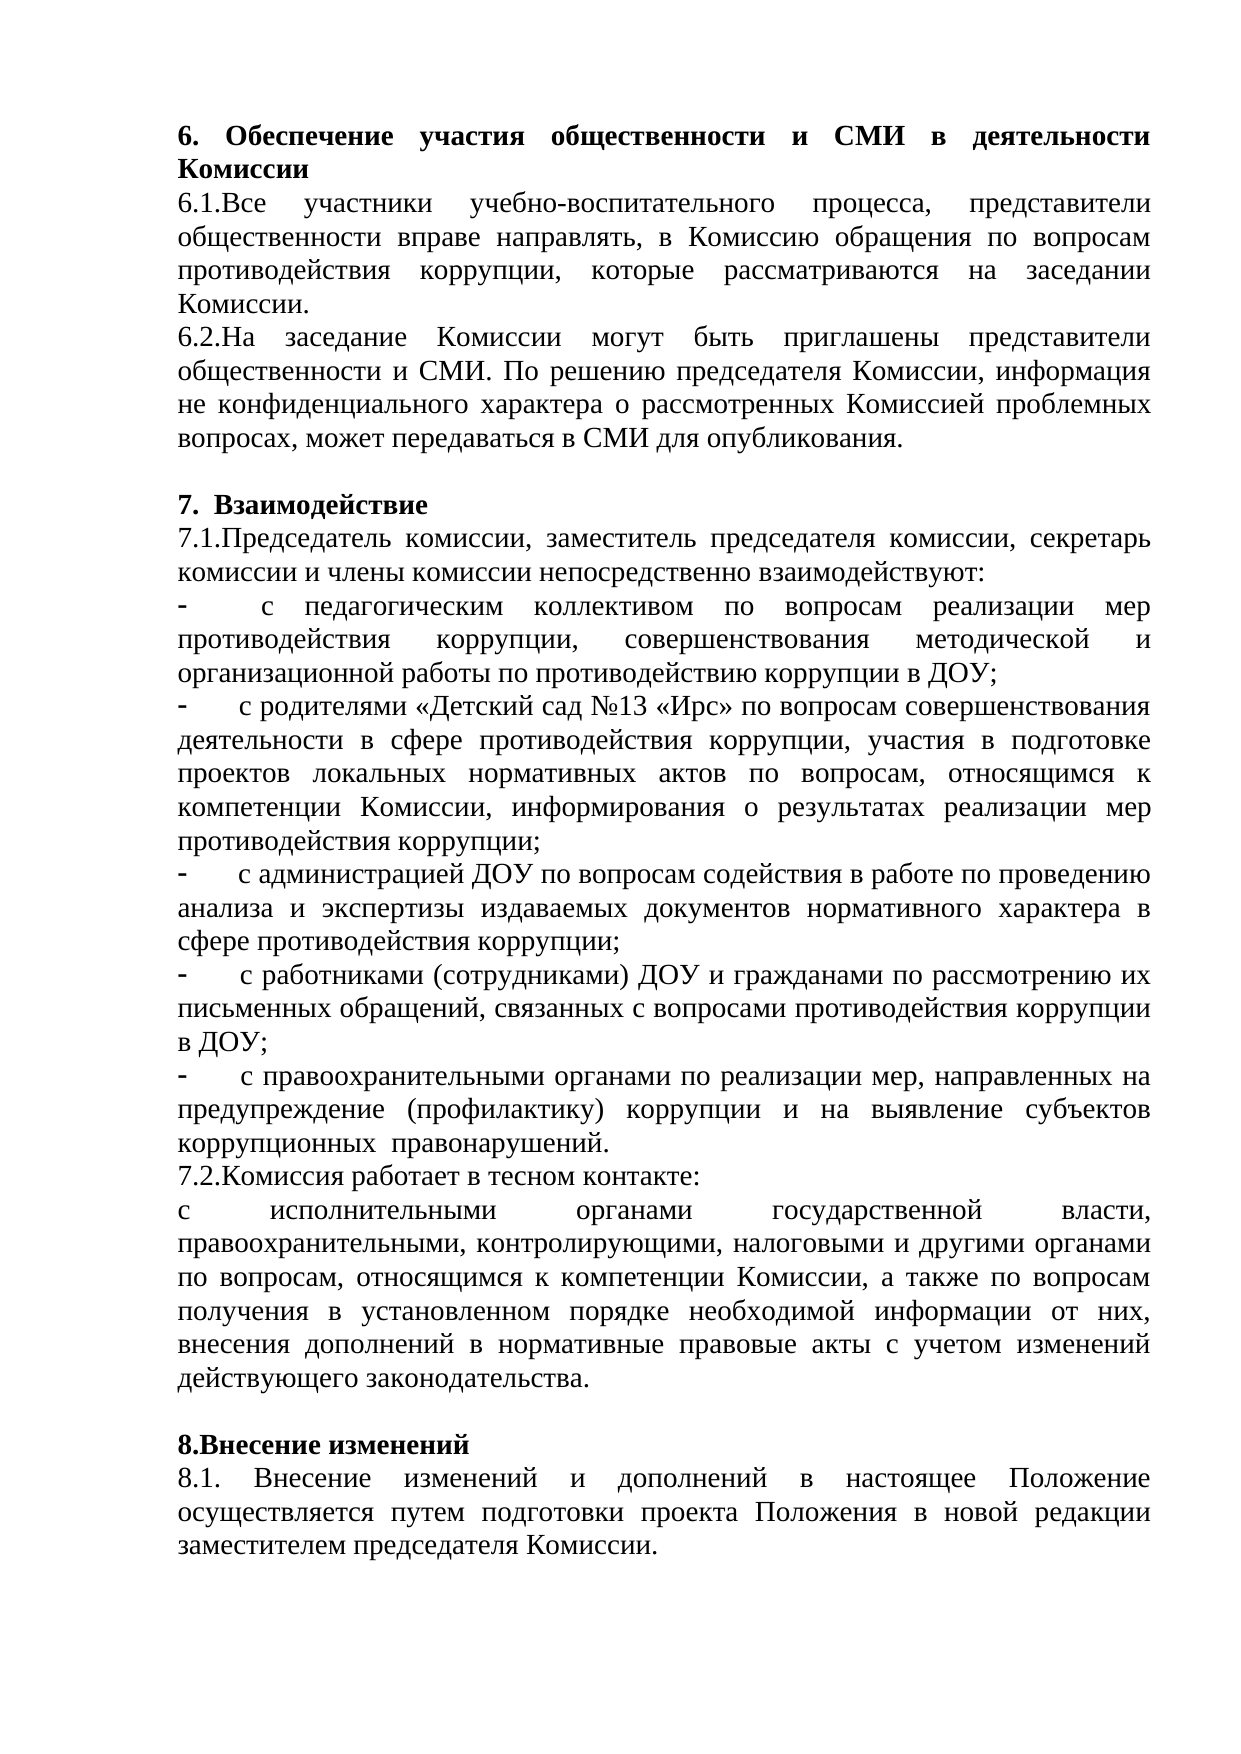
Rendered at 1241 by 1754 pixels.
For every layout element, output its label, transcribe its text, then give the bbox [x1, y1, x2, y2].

text 7.1.Председатель комиссии, заместитель председателя комиссии, секретарь комиссии и члены комиссии непосредственно взаимодействуют: [177, 521, 1152, 588]
text 6.1.Все участники учебно-воспитательного процесса, представители общественности вправе направлять, в Комиссию обращения по вопросам противодействия коррупции, которые рассматриваются на заседании Комиссии. [177, 185, 1152, 319]
text с работниками (сотрудниками) ДОУ и гражданами по рассмотрению их письменных обращений, связанных с вопросами противодействия коррупции в ДОУ; [177, 957, 1152, 1058]
text 7. Взаимодействие [177, 487, 1152, 521]
text 7.2.Комиссия работает в тесном контакте: [177, 1158, 1152, 1192]
text 8.Внесение изменений [177, 1427, 1152, 1460]
text 6. Обеспечение участия общественности и СМИ в деятельности Комиссии [177, 118, 1152, 185]
text с педагогическим коллективом по вопросам реализации мер противодействия коррупции, совершенствования методической и организационной работы по противодействию коррупции в ДОУ; [177, 588, 1152, 688]
text с правоохранительными органами по реализации мер, направленных на предупреждение (профилактику) коррупции и на выявление субъектов коррупционных правонарушений. [177, 1058, 1152, 1158]
text с родителями «Детский сад №13 «Ирс» по вопросам совершенствования деятельности в сфере противодействия коррупции, участия в подготовке проектов локальных нормативных актов по вопросам, относящимся к компетенции Комиссии, информирования о результатах реализации мер противодействия коррупции; [177, 688, 1152, 856]
text 6.2.На заседание Комиссии могут быть приглашены представители общественности и СМИ. По решению председателя Комиссии, информация не конфиденциального характера о рассмотренных Комиссией проблемных вопросах, может передаваться в СМИ для опубликования. [177, 319, 1152, 453]
text с исполнительными органами государственной власти, правоохранительными, контролирующими, налоговыми и другими органами по вопросам, относящимся к компетенции Комиссии, а также по вопросам получения в установленном порядке необходимой информации от них, внесения дополнений в нормативные правовые акты с учетом изменений действующего законодательства. [177, 1192, 1152, 1393]
text с администрацией ДОУ по вопросам содействия в работе по проведению анализа и экспертизы издаваемых документов нормативного характера в сфере противодействия коррупции; [177, 856, 1152, 957]
text 8.1. Внесение изменений и дополнений в настоящее Положение осуществляется путем подготовки проекта Положения в новой редакции заместителем председателя Комиссии. [177, 1460, 1152, 1561]
